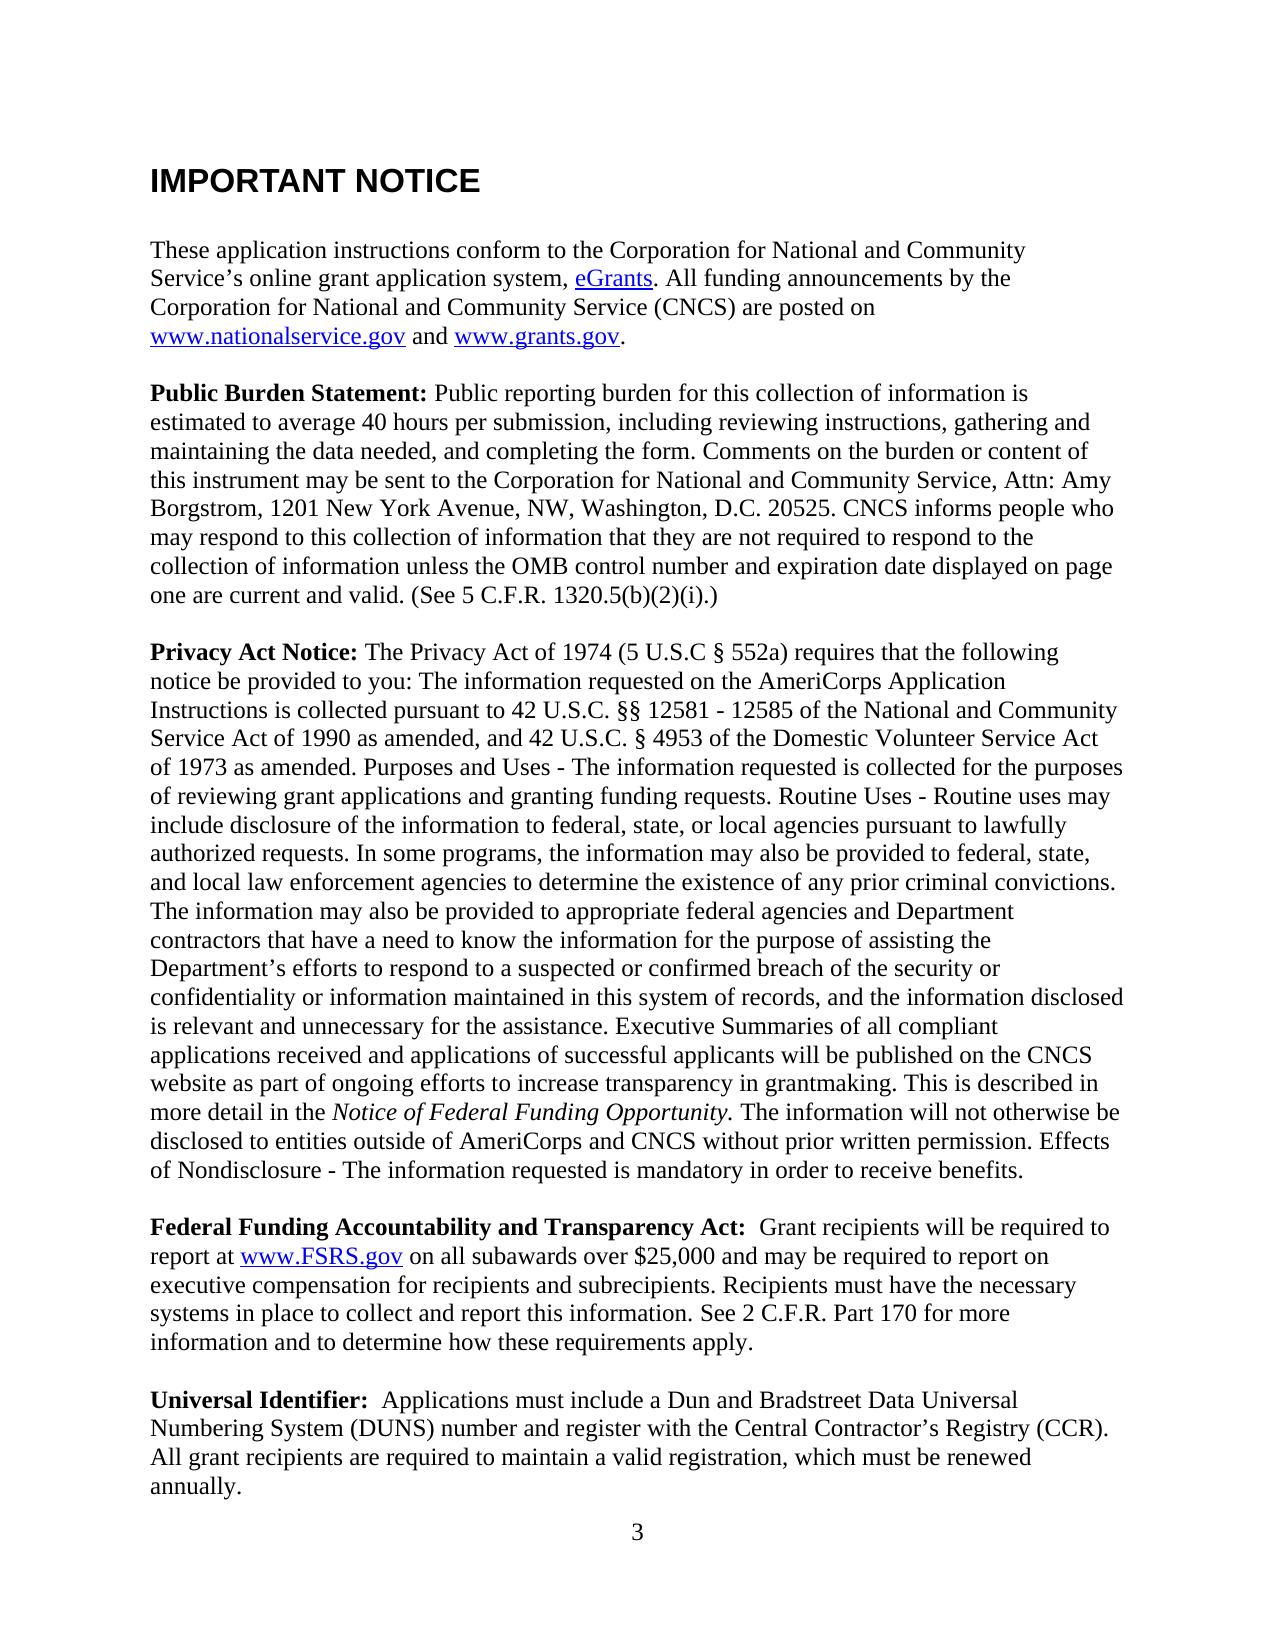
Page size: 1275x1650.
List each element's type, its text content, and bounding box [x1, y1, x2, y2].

subtitle IMPORTANT NOTICE [150, 161, 1125, 200]
text These application instructions conform to the Corporation for National and Community Service’s online grant application system, eGrants. All funding announcements by the Corporation for National and Community Service (CNCS) are posted on www.nationalservice.gov and www.grants.gov. [150, 235, 1125, 350]
text Universal Identifier: Applications must include a Dun and Bradstreet Data Universal Numbering System (DUNS) number and register with the Central Contractor’s Registry (CCR). All grant recipients are required to maintain a valid registration, which must be renewed annually. [150, 1385, 1125, 1500]
text Public Burden Statement: Public reporting burden for this collection of information is estimated to average 40 hours per submission including reviewing instructions gathering and maintaining the data needed and completing the form. Comments on the burden or content of this instrument may be sent to the Corporation for National and Community Service Attn: Amy Borgstrom 1201 New York Avenue NW Washington D.C. 20525. CNCS informs people who may respond to this collection of information that they are not required to respond to the collection of information unless the OMB control number and expiration date displayed on page one are current and valid. (See 5 C.F.R. 1320.5(b)(2)(i).) [150, 378, 1125, 608]
text Privacy Act Notice: The Privacy Act of 1974 (5 U.S.C § 552a) requires that the following notice be provided to you: The information requested on the AmeriCorps Application Instructions is collected pursuant to 42 U.S.C. §§ 12581 - 12585 of the National and Community Service Act of 1990 as amended and 42 U.S.C. § 4953 of the Domestic Volunteer Service Act of 1973 as amended. Purposes and Uses - The information requested is collected for the purposes of reviewing grant applications and granting funding requests. Routine Uses - Routine uses may include disclosure of the information to federal state or local agencies pursuant to lawfully authorized requests. In some programs the information may also be provided to federal state and local law enforcement agencies to determine the existence of any prior criminal convictions. The information may also be provided to appropriate federal agencies and Department contractors that have a need to know the information for the purpose of assisting the Department’s efforts to respond to a suspected or confirmed breach of the security or confidentiality or information maintained in this system of records, and the information disclosed is relevant and unnecessary for the assistance. Executive Summaries of all compliant applications received and applications of successful applicants will be published on the CNCS website as part of ongoing efforts to increase transparency in grantmaking. This is described in more detail in the Notice of Federal Funding Opportunity. The information will not otherwise be disclosed to entities outside of AmeriCorps and CNCS without prior written permission. Effects of Nondisclosure - The information requested is mandatory in order to receive benefits. [150, 637, 1125, 1212]
text Federal Funding Accountability and Transparency Act: Grant recipients will be required to report at www.FSRS.gov on all subawards over $25,000 and may be required to report on executive compensation for recipients and subrecipients. Recipients must have the necessary systems in place to collect and report this information. See 2 C.F.R. Part 170 for more information and to determine how these requirements apply. [150, 1212, 1125, 1356]
